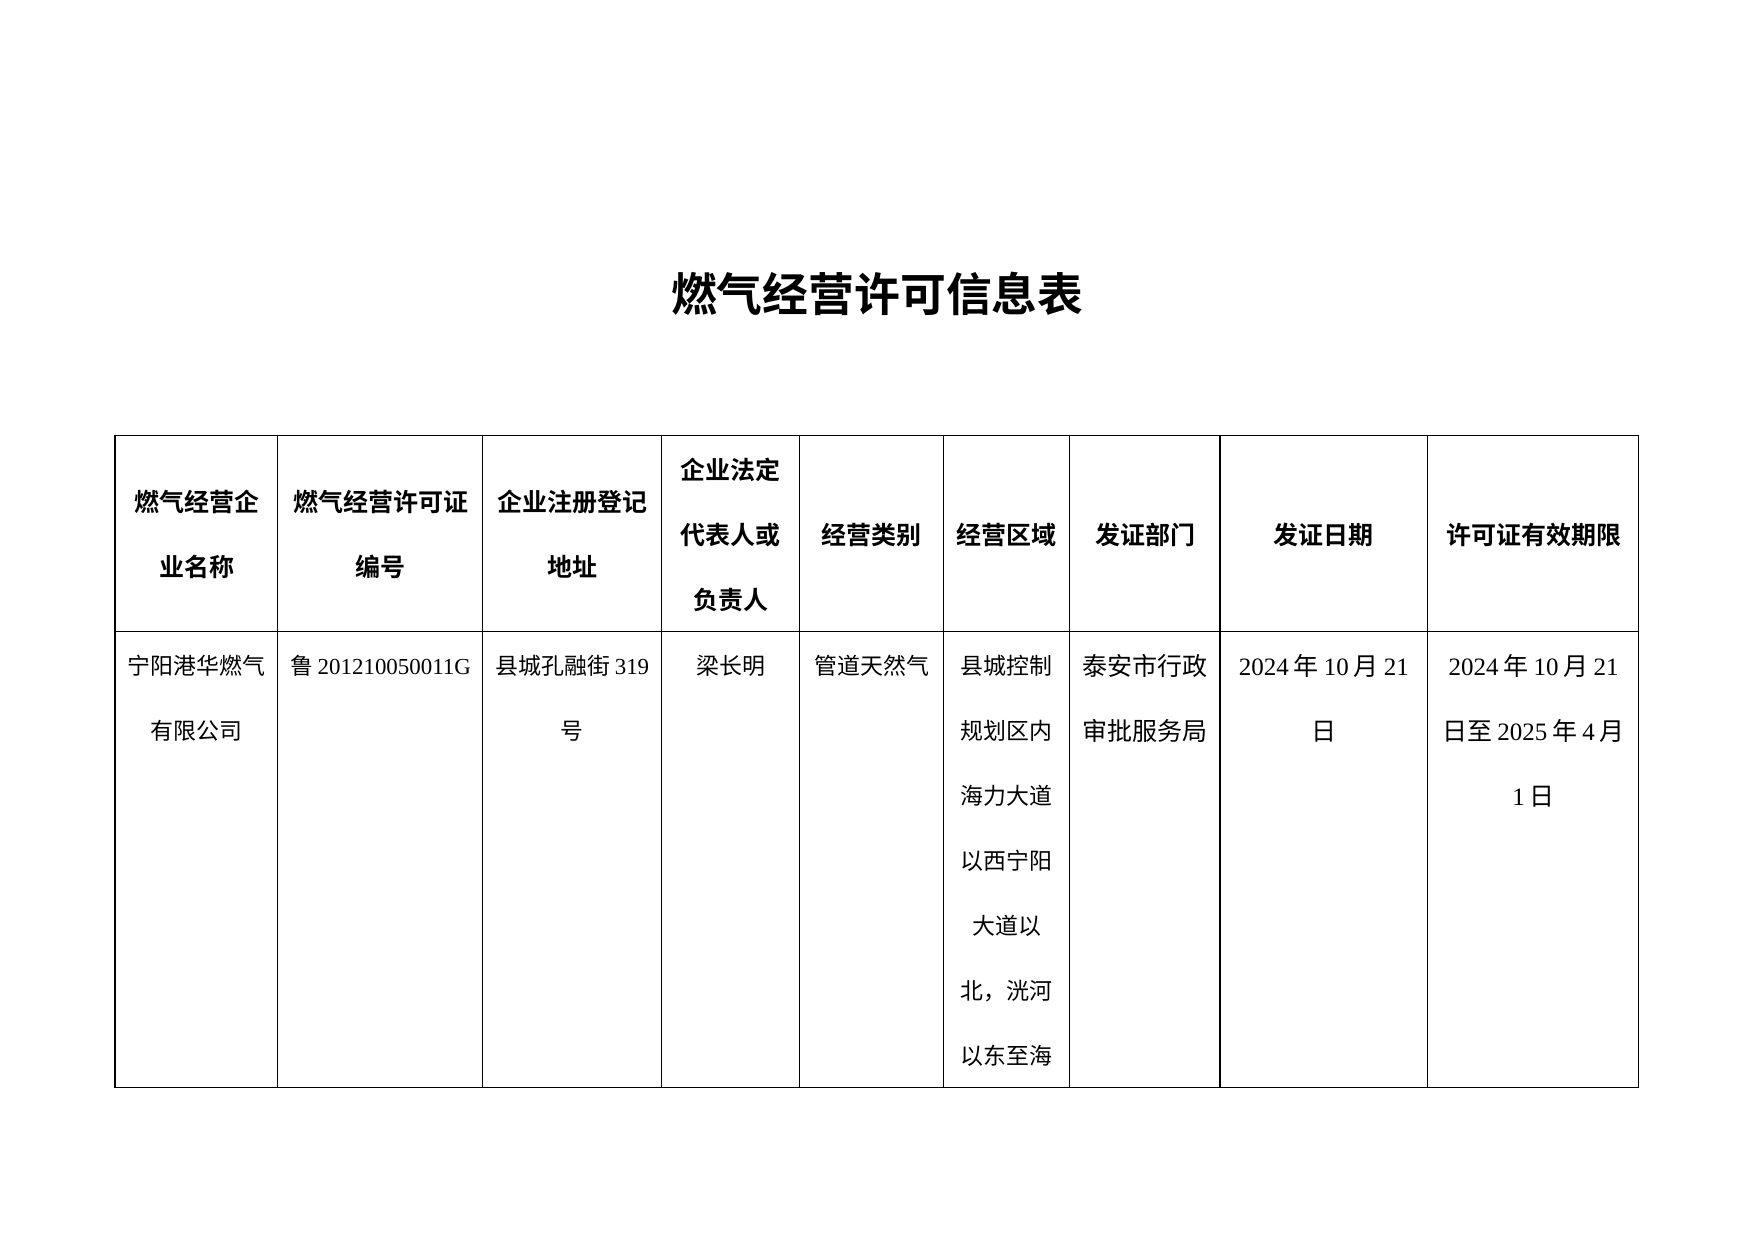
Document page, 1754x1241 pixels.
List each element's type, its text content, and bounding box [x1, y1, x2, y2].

table_cell 梁长明 [662, 632, 799, 1087]
table_header 许可证有效期限 [1428, 436, 1638, 631]
subtitle 燃气经营许可信息表 [148, 243, 1606, 341]
table_header 经营类别 [800, 436, 943, 631]
table_cell 泰安市行政审批服务局 [1070, 632, 1219, 1087]
table_header 燃气经营许可证编号 [278, 436, 482, 631]
table_cell 宁阳港华燃气有限公司 [116, 632, 277, 1087]
table_cell 县城孔融街319号 [483, 632, 661, 1087]
table_cell 鲁201210050011G [278, 632, 482, 1087]
table_header 经营区域 [944, 436, 1069, 631]
table_header 发证日期 [1221, 436, 1427, 631]
table_cell 管道天然气 [800, 632, 943, 1087]
table_header 企业注册登记地址 [483, 436, 661, 631]
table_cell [1428, 632, 1638, 1087]
table_header 企业法定代表人或负责人 [662, 436, 799, 631]
table_cell 2024年10月21日 [1221, 632, 1427, 1087]
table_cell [944, 632, 1069, 1087]
table_header 燃气经营企业名称 [116, 436, 277, 631]
table_header 发证部门 [1070, 436, 1219, 631]
